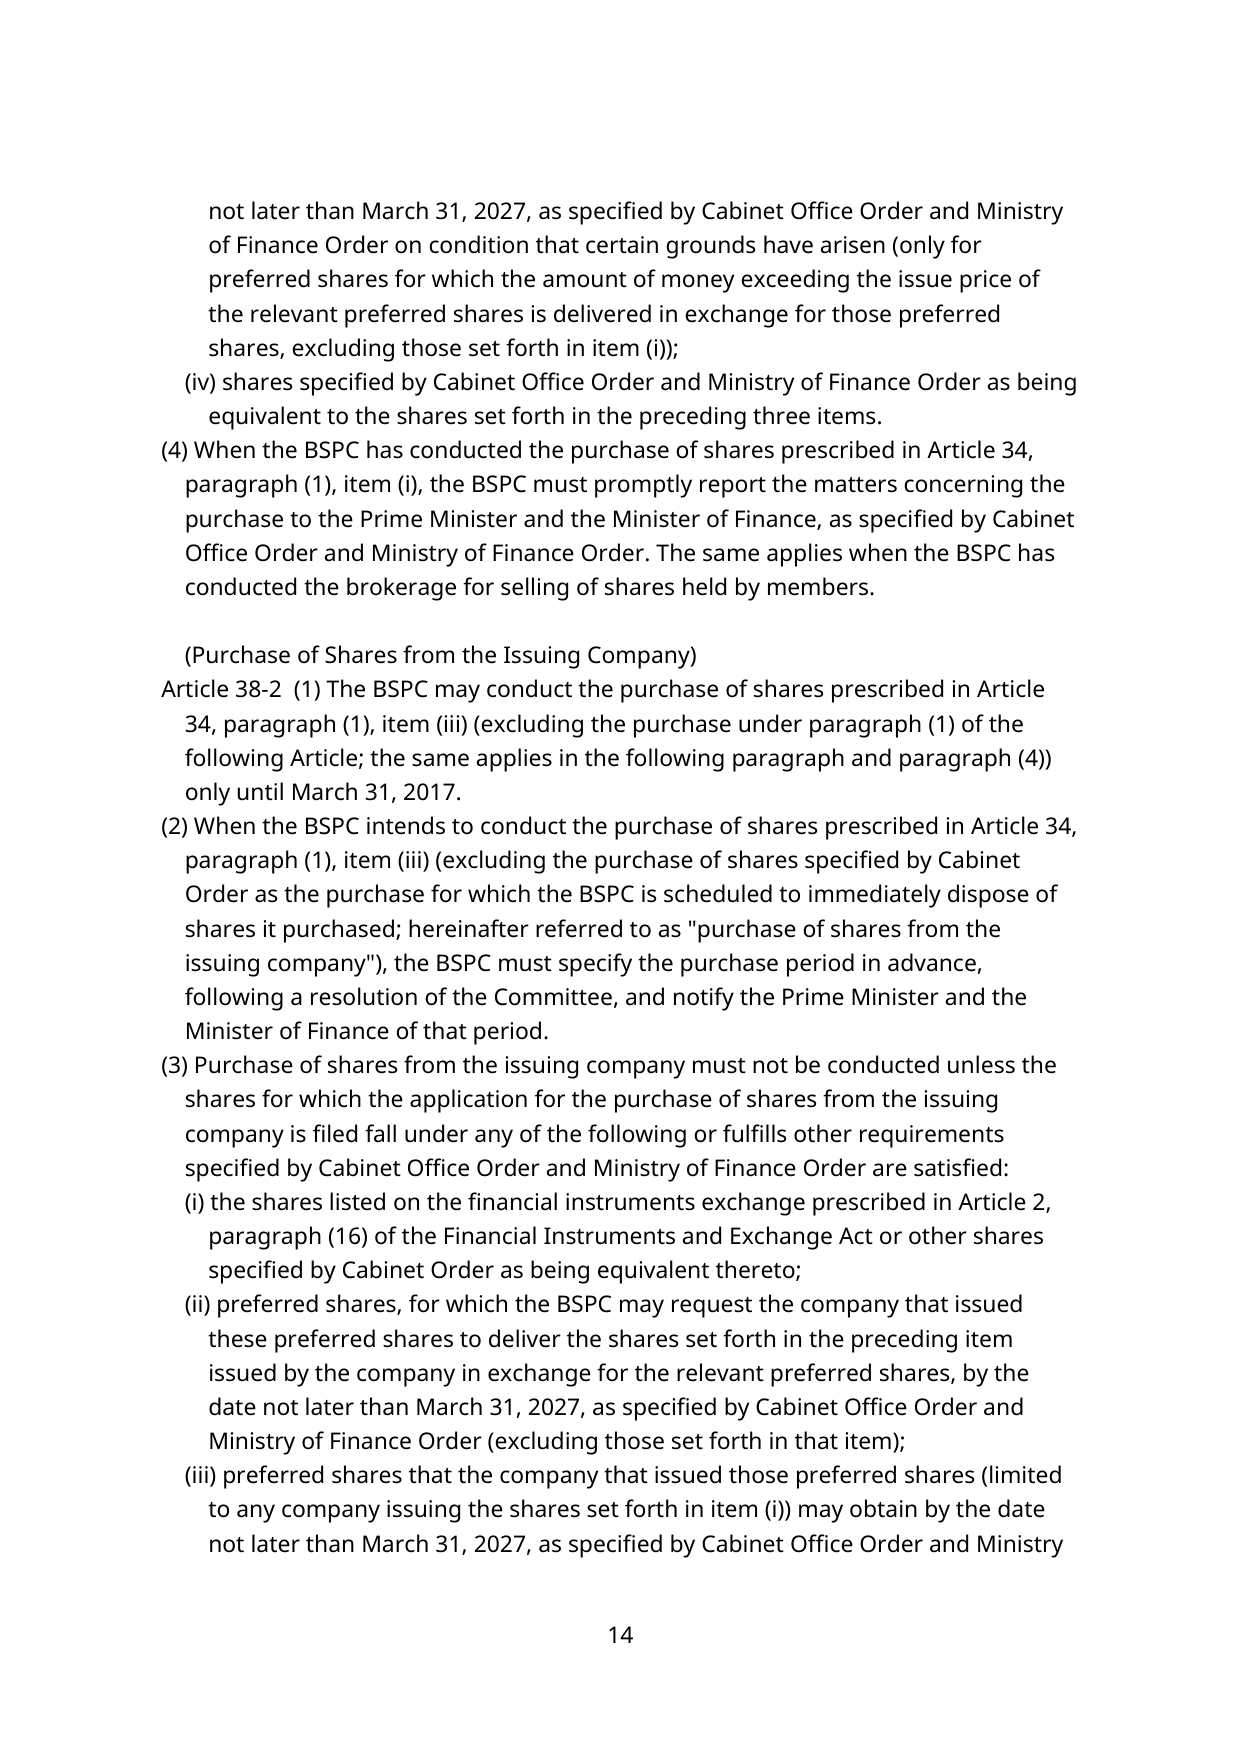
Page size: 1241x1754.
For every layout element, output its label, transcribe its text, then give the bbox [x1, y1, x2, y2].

text (Purchase of Shares from the Issuing Company) [184, 638, 1079, 672]
text Article 38-2 (1) The BSPC may conduct the purchase of shares prescribed in Article 34, paragraph (1), item (iii) (excluding the purchase under paragraph (1) of the following Article; the same applies in the following paragraph and paragraph (4)) only until March 31, 2017. [161, 672, 1079, 809]
text (2) When the BSPC intends to conduct the purchase of shares prescribed in Article 34, paragraph (1), item (iii) (excluding the purchase of shares specified by Cabinet Order as the purchase for which the BSPC is scheduled to immediately dispose of shares it purchased; hereinafter referred to as "purchase of shares from the issuing company"), the BSPC must specify the purchase period in advance, following a resolution of the Committee, and notify the Prime Minister and the Minister of Finance of that period. [161, 809, 1079, 1048]
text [184, 1458, 1079, 1560]
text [184, 194, 1079, 364]
text (ii) preferred shares, for which the BSPC may request the company that issued these preferred shares to deliver the shares set forth in the preceding item issued by the company in exchange for the relevant preferred shares, by the date not later than March 31, 2027, as specified by Cabinet Office Order and Ministry of Finance Order (excluding those set forth in that item); [184, 1287, 1079, 1458]
text (3) Purchase of shares from the issuing company must not be conducted unless the shares for which the application for the purchase of shares from the issuing company is filed fall under any of the following or fulfills other requirements specified by Cabinet Office Order and Ministry of Finance Order are satisfied: [161, 1048, 1079, 1184]
text (4) When the BSPC has conducted the purchase of shares prescribed in Article 34, paragraph (1), item (i), the BSPC must promptly report the matters concerning the purchase to the Prime Minister and the Minister of Finance, as specified by Cabinet Office Order and Ministry of Finance Order. The same applies when the BSPC has conducted the brokerage for selling of shares held by members. [161, 433, 1079, 604]
text (iv) shares specified by Cabinet Office Order and Ministry of Finance Order as being equivalent to the shares set forth in the preceding three items. [184, 364, 1079, 433]
text (i) the shares listed on the financial instruments exchange prescribed in Article 2, paragraph (16) of the Financial Instruments and Exchange Act or other shares specified by Cabinet Order as being equivalent thereto; [184, 1184, 1079, 1287]
